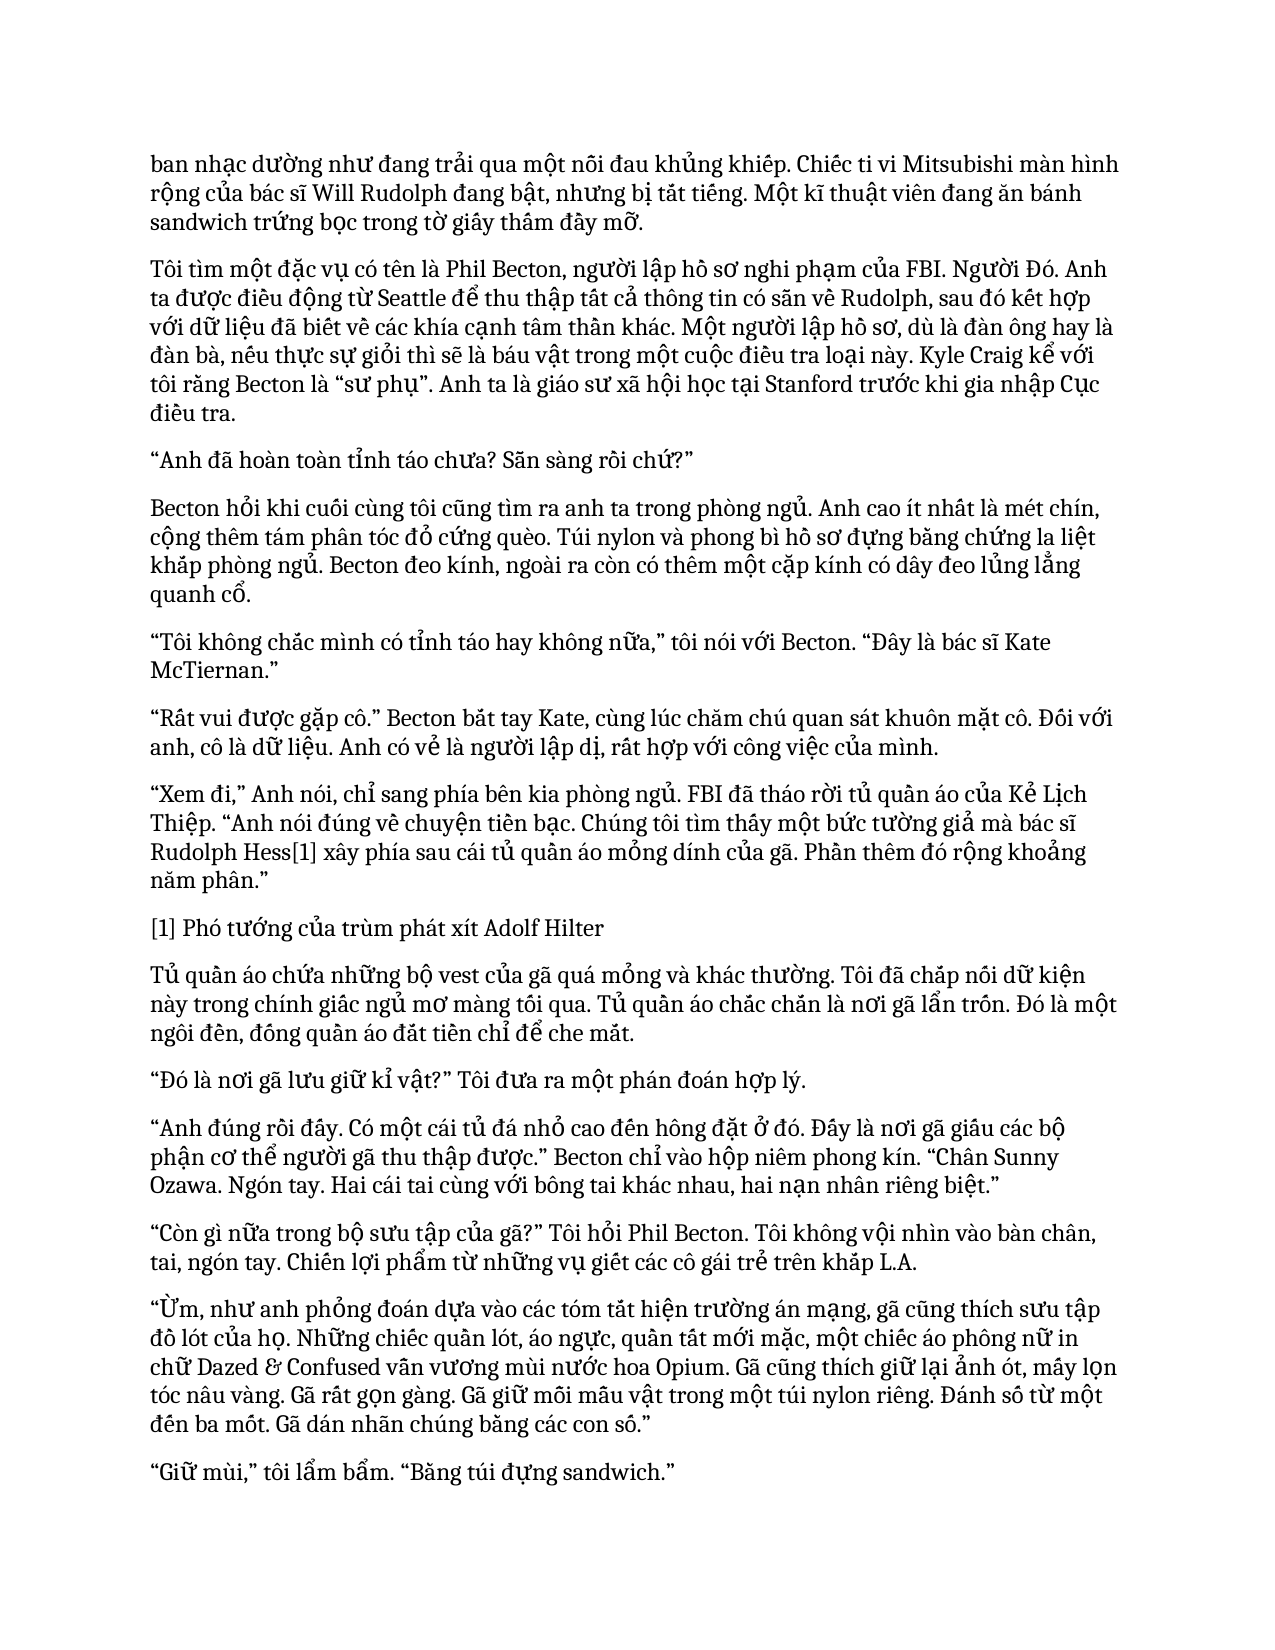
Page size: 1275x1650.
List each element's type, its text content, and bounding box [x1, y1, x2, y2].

text Becton hỏi khi cuối cùng tôi cũng tìm ra anh ta trong phòng ngủ. Anh cao ít nhất là mét chín, cộng thêm tám phân tóc đỏ cứng quèo. Túi nylon và phong bì hồ sơ đựng bằng chứng la liệt khắp phòng ngủ. Becton đeo kính, ngoài ra còn có thêm một cặp kính có dây đeo lủng lẳng quanh cổ. [150, 494, 1125, 609]
text “Tôi không chắc mình có tỉnh táo hay không nữa,” tôi nói với Becton. “Đây là bác sĩ Kate McTiernan.” [150, 627, 1125, 685]
text “Ừm, như anh phỏng đoán dựa vào các tóm tắt hiện trường án mạng, gã cũng thích sưu tập đồ lót của họ. Những chiếc quần lót, áo ngực, quần tất mới mặc, một chiếc áo phông nữ in chữ Dazed & Confused vẫn vương mùi nước hoa Opium. Gã cũng thích giữ lại ảnh ót, mấy lọn tóc nâu vàng. Gã rất gọn gàng. Gã giữ mỗi mẫu vật trong một túi nylon riêng. Đánh số từ một đến ba mốt. Gã dán nhãn chúng bằng các con số.” [150, 1295, 1125, 1439]
text “Anh đã hoàn toàn tỉnh táo chưa? Sẵn sàng rồi chứ?” [150, 446, 1125, 475]
text “Đó là nơi gã lưu giữ kỉ vật?” Tôi đưa ra một phán đoán hợp lý. [150, 1066, 1125, 1095]
text “Giữ mùi,” tôi lẩm bẩm. “Bằng túi đựng sandwich.” [150, 1457, 1125, 1486]
text “Rất vui được gặp cô.” Becton bắt tay Kate, cùng lúc chăm chú quan sát khuôn mặt cô. Đối với anh, cô là dữ liệu. Anh có vẻ là người lập dị, rất hợp với công việc của mình. [150, 704, 1125, 761]
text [150, 150, 1125, 236]
text Tủ quần áo chứa những bộ vest của gã quá mỏng và khác thường. Tôi đã chắp nối dữ kiện này trong chính giấc ngủ mơ màng tối qua. Tủ quần áo chắc chắn là nơi gã lẩn trốn. Đó là một ngôi đền, đống quần áo đắt tiền chỉ để che mắt. [150, 961, 1125, 1047]
text “Anh đúng rồi đấy. Có một cái tủ đá nhỏ cao đến hông đặt ở đó. Đấy là nơi gã giấu các bộ phận cơ thể người gã thu thập được.” Becton chỉ vào hộp niêm phong kín. “Chân Sunny Ozawa. Ngón tay. Hai cái tai cùng với bông tai khác nhau, hai nạn nhân riêng biệt.” [150, 1114, 1125, 1200]
text Tôi tìm một đặc vụ có tên là Phil Becton, người lập hồ sơ nghi phạm của FBI. Người Đó. Anh ta được điều động từ Seattle để thu thập tất cả thông tin có sẵn về Rudolph, sau đó kết hợp với dữ liệu đã biết về các khía cạnh tâm thần khác. Một người lập hồ sơ, dù là đàn ông hay là đàn bà, nếu thực sự giỏi thì sẽ là báu vật trong một cuộc điều tra loại này. Kyle Craig kể với tôi rằng Becton là “sư phụ”. Anh ta là giáo sư xã hội học tại Stanford trước khi gia nhập Cục điều tra. [150, 255, 1125, 427]
text “Xem đi,” Anh nói, chỉ sang phía bên kia phòng ngủ. FBI đã tháo rời tủ quần áo của Kẻ Lịch Thiệp. “Anh nói đúng về chuyện tiền bạc. Chúng tôi tìm thấy một bức tường giả mà bác sĩ Rudolph Hess[1] xây phía sau cái tủ quần áo mỏng dính của gã. Phần thêm đó rộng khoảng năm phân.” [150, 780, 1125, 895]
text “Còn gì nữa trong bộ sưu tập của gã?” Tôi hỏi Phil Becton. Tôi không vội nhìn vào bàn chân, tai, ngón tay. Chiến lợi phẩm từ những vụ giết các cô gái trẻ trên khắp L.A. [150, 1219, 1125, 1276]
text [1] Phó tướng của trùm phát xít Adolf Hilter [150, 914, 1125, 942]
